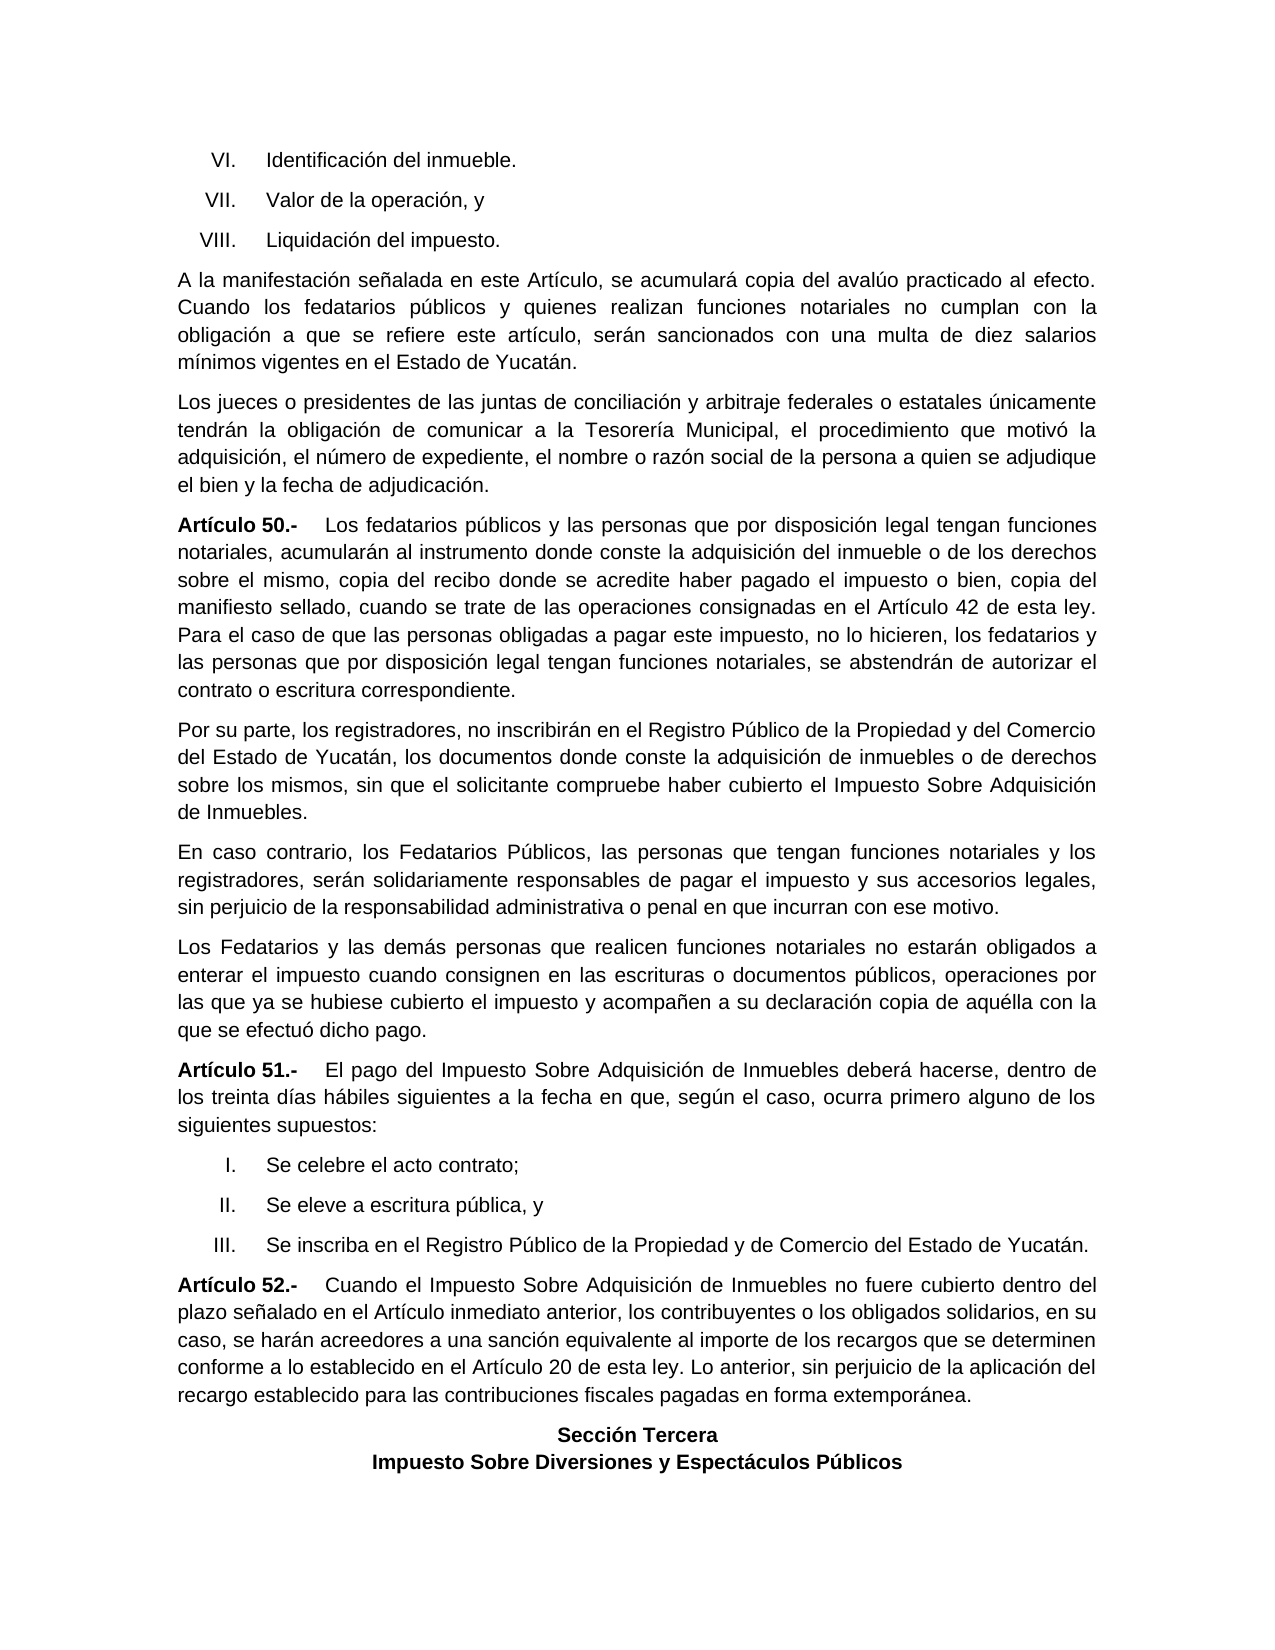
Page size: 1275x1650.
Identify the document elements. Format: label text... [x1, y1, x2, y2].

list Los fedatarios públicos y las personas que por disposición legal tengan funciones notariales, acumularán al instrumento donde conste la adquisición del inmueble o de los derechos sobre el mismo, copia del recibo donde se acredite haber pagado el impuesto o bien, copia del manifiesto sellado, cuando se trate de las operaciones consignadas en el Artículo 42 de esta ley. Para el caso de que las personas obligadas a pagar este impuesto, no lo hicieren, los fedatarios y las personas que por disposición legal tengan funciones notariales, se abstendrán de autorizar el contrato o escritura correspondiente. [177, 513, 1098, 702]
text Impuesto Sobre Diversiones y Espectáculos Públicos [177, 1450, 1098, 1474]
list Cuando el Impuesto Sobre Adquisición de Inmuebles no fuere cubierto dentro del plazo señalado en el Artículo inmediato anterior, los contribuyentes o los obligados solidarios, en su caso, se harán acreedores a una sanción equivalente al importe de los recargos que se determinen conforme a lo establecido en el Artículo 20 de esta ley. Lo anterior, sin perjuicio de la aplicación del recargo establecido para las contribuciones fiscales pagadas en forma extemporánea. [177, 1273, 1098, 1407]
list Valor de la operación, y [236, 188, 1098, 212]
list Liquidación del impuesto. [236, 228, 1098, 252]
text Los Fedatarios y las demás personas que realicen funciones notariales no estarán obligados a enterar el impuesto cuando consignen en las escrituras o documentos públicos, operaciones por las que ya se hubiese cubierto el impuesto y acompañen a su declaración copia de aquélla con la que se efectuó dicho pago. [177, 935, 1098, 1042]
text Los jueces o presidentes de las juntas de conciliación y arbitraje federales o estatales únicamente tendrán la obligación de comunicar a la Tesorería Municipal, el procedimiento que motivó la adquisición, el número de expediente, el nombre o razón social de la persona a quien se adjudique el bien y la fecha de adjudicación. [177, 390, 1098, 497]
list Se eleve a escritura pública, y [236, 1193, 1098, 1217]
list Identificación del inmueble. [236, 148, 1098, 172]
list Se inscriba en el Registro Público de la Propiedad y de Comercio del Estado de Yucatán. [236, 1233, 1098, 1257]
text A la manifestación señalada en este Artículo, se acumulará copia del avalúo practicado al efecto. Cuando los fedatarios públicos y quienes realizan funciones notariales no cumplan con la obligación a que se refiere este artículo, serán sancionados con una multa de diez salarios mínimos vigentes en el Estado de Yucatán. [177, 268, 1098, 374]
text Sección Tercera [177, 1423, 1098, 1447]
list Se celebre el acto contrato; [236, 1153, 1098, 1177]
text Por su parte, los registradores, no inscribirán en el Registro Público de la Propiedad y del Comercio del Estado de Yucatán, los documentos donde conste la adquisición de inmuebles o de derechos sobre los mismos, sin que el solicitante compruebe haber cubierto el Impuesto Sobre Adquisición de Inmuebles. [177, 718, 1098, 824]
list El pago del Impuesto Sobre Adquisición de Inmuebles deberá hacerse, dentro de los treinta días hábiles siguientes a la fecha en que, según el caso, ocurra primero alguno de los siguientes supuestos: [177, 1058, 1098, 1137]
text En caso contrario, los Fedatarios Públicos, las personas que tengan funciones notariales y los registradores, serán solidariamente responsables de pagar el impuesto y sus accesorios legales, sin perjuicio de la responsabilidad administrativa o penal en que incurran con ese motivo. [177, 840, 1098, 919]
